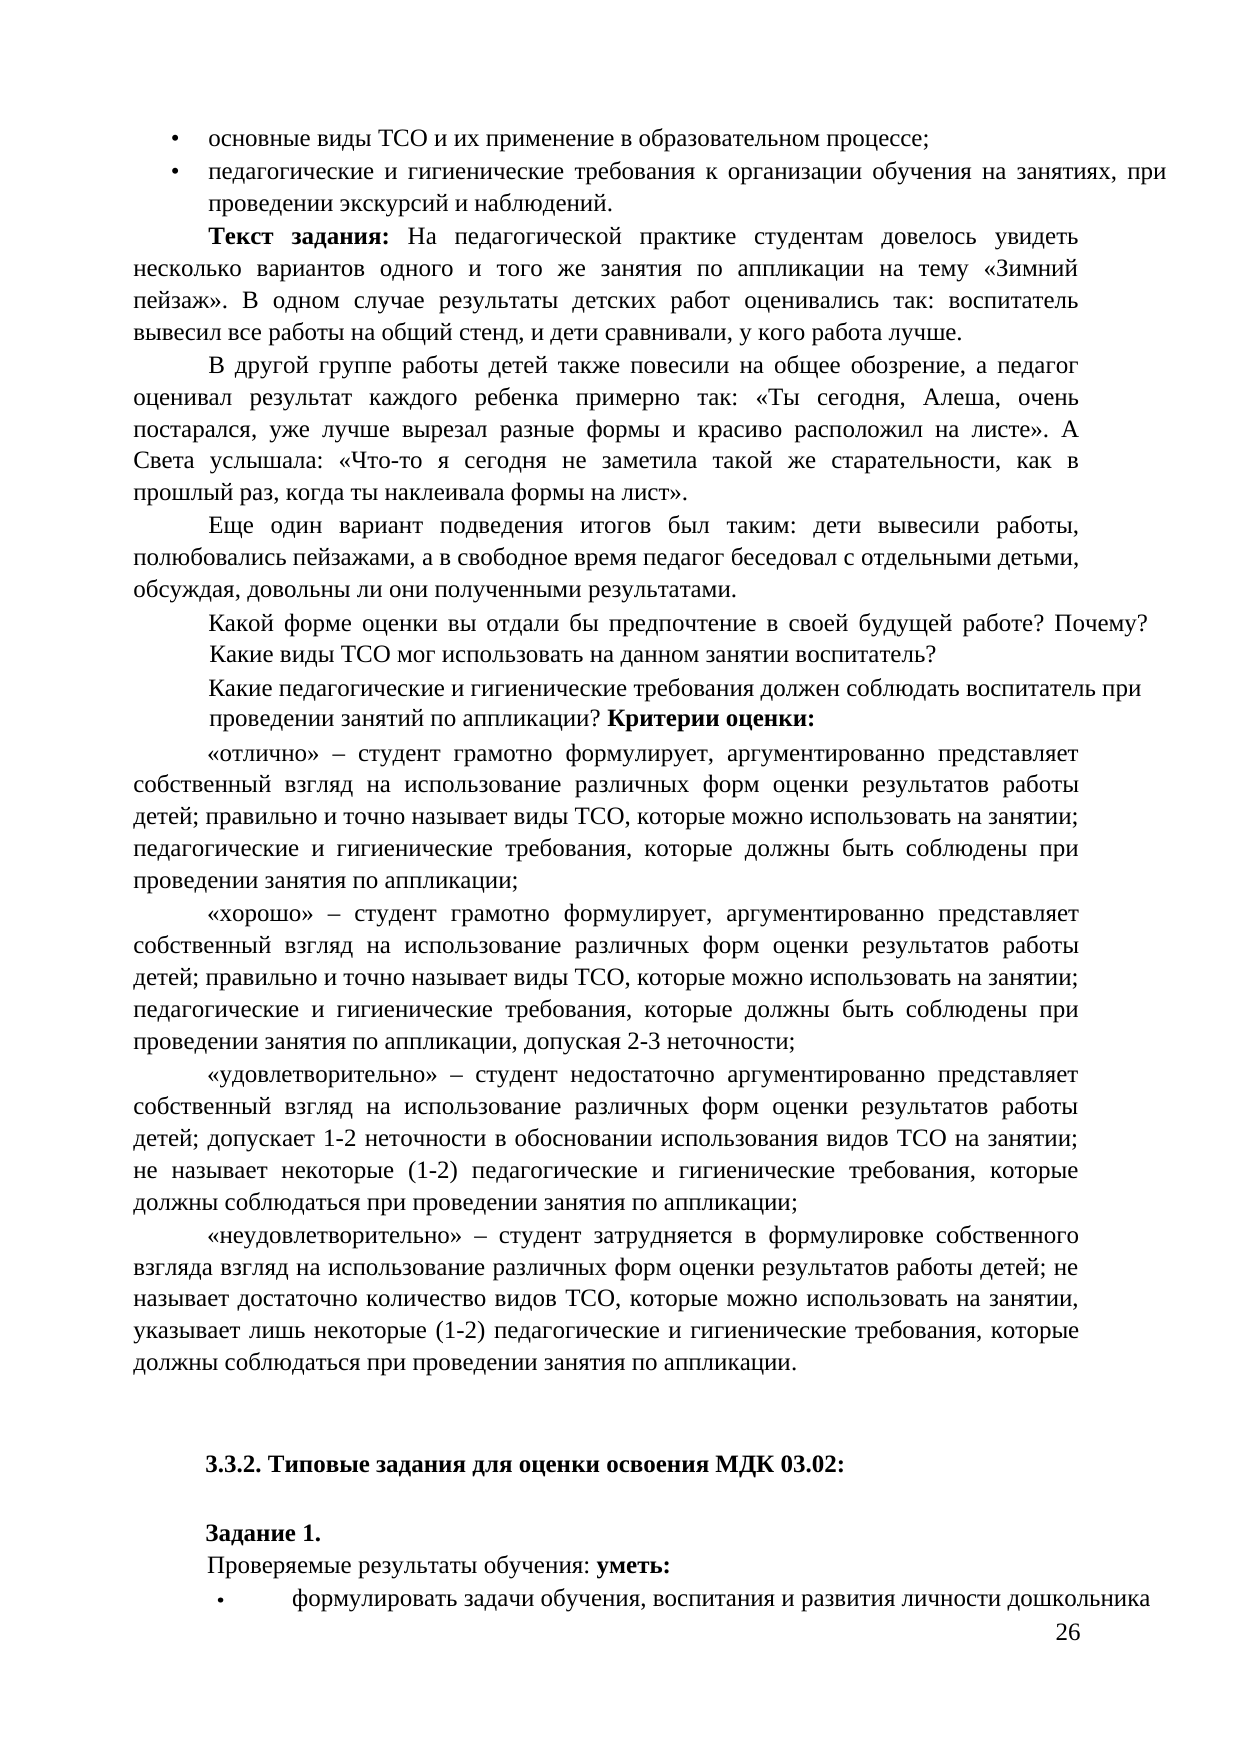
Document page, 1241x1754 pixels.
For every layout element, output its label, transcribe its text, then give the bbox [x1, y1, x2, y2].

text 3.3.2. Типовые задания для оценки освоения МДК 03.02: [205, 1449, 1167, 1478]
text Какой форме оценки вы отдали бы предпочтение в своей будущей работе? Почему? Какие виды ТСО мог использовать на данном занятии воспитатель? [208, 608, 1149, 668]
text Еще один вариант подведения итогов был таким: дети вывесили работы, полюбовались пейзажами, а в свободное время педагог беседовал с отдельными детьми, обсуждая, довольны ли они полученными результатами. [133, 511, 1080, 603]
text Задание 1. [205, 1518, 1167, 1547]
text Какие педагогические и гигиенические требования должен соблюдать воспитатель при проведении занятий по аппликации? Критерии оценки: [208, 673, 1156, 732]
text «неудовлетворительно» – студент затрудняется в формулировке собственного взгляда взгляд на использование различных форм оценки результатов работы детей; не называет достаточно количество видов ТСО, которые можно использовать на занятии, указывает лишь некоторые (1-2) педагогические и гигиенические требования, которые должны соблюдаться при проведении занятия по аппликации. [133, 1220, 1080, 1376]
text В другой группе работы детей также повесили на общее обозрение, а педагог оценивал результат каждого ребенка примерно так: «Ты сегодня, Алеша, очень постарался, уже лучше вырезал разные формы и красиво расположил на листе». А Света услышала: «Что-то я сегодня не заметила такой же старательности, как в прошлый раз, когда ты наклеивала формы на лист». [133, 350, 1080, 506]
text «удовлетворительно» – студент недостаточно аргументированно представляет собственный взгляд на использование различных форм оценки результатов работы детей; допускает 1-2 неточности в обосновании использования видов ТСО на занятии; не называет некоторые (1-2) педагогические и гигиенические требования, которые должны соблюдаться при проведении занятия по аппликации; [133, 1059, 1079, 1215]
list педагогические и гигиенические требования к организации обучения на занятиях, при проведении экскурсий и наблюдений. [171, 156, 1167, 217]
picture [217, 1590, 231, 1607]
text Проверяемые результаты обучения: уметь: [207, 1550, 1167, 1579]
text Текст задания: На педагогической практике студентам довелось увидеть несколько вариантов одного и того же занятия по аппликации на тему «Зимний пейзаж». В одном случае результаты детских работ оценивались так: воспитатель вывесил все работы на общий стенд, и дети сравнивали, у кого работа лучше. [133, 221, 1079, 345]
text «отлично» – студент грамотно формулирует, аргументированно представляет собственный взгляд на использование различных форм оценки результатов работы детей; правильно и точно называет виды ТСО, которые можно использовать на занятии; педагогические и гигиенические требования, которые должны быть соблюдены при проведении занятия по аппликации; [133, 738, 1079, 894]
list формулировать задачи обучения, воспитания и развития личности дошкольника [217, 1583, 1167, 1612]
text «хорошо» – студент грамотно формулирует, аргументированно представляет собственный взгляд на использование различных форм оценки результатов работы детей; правильно и точно называет виды ТСО, которые можно использовать на занятии; педагогические и гигиенические требования, которые должны быть соблюдены при проведении занятия по аппликации, допуская 2-3 неточности; [133, 898, 1079, 1054]
list основные виды ТСО и их применение в образовательном процессе; [171, 123, 1167, 151]
